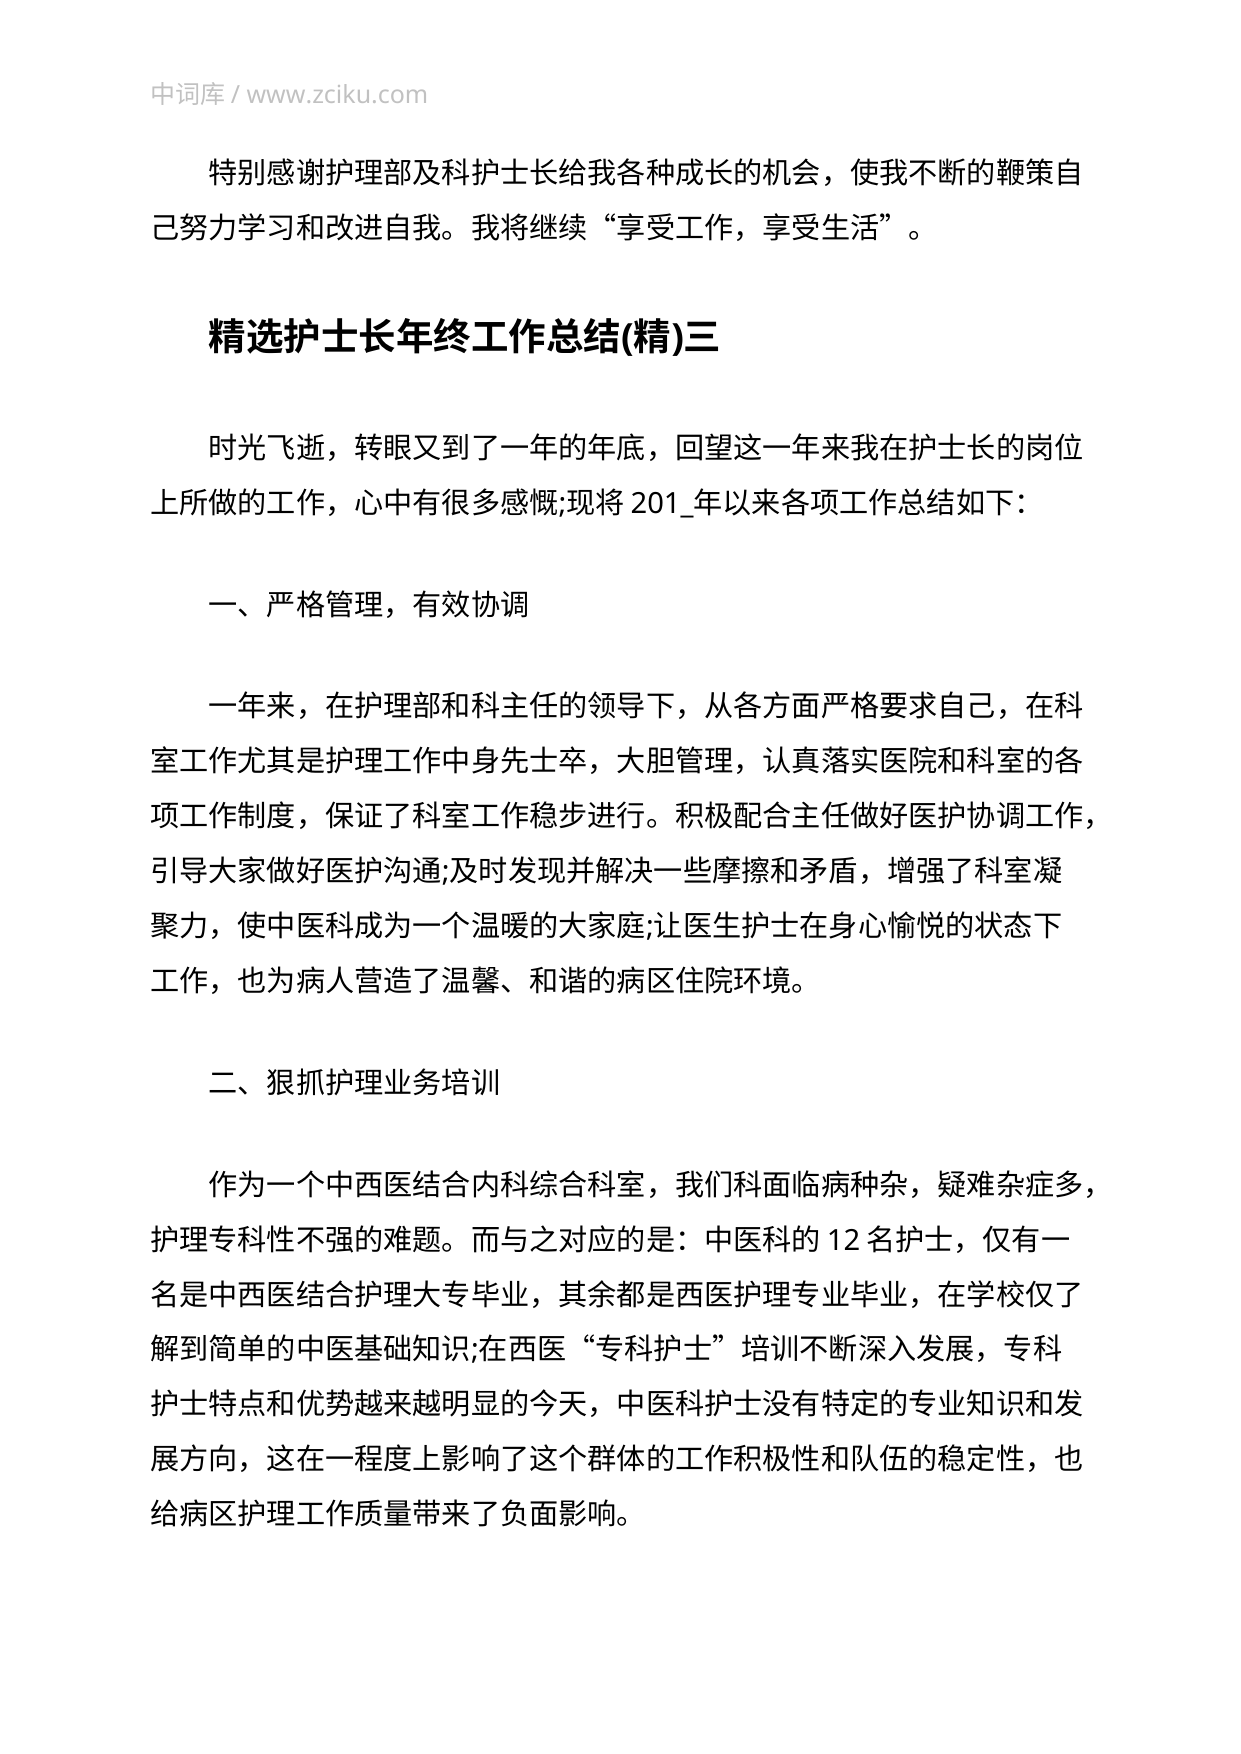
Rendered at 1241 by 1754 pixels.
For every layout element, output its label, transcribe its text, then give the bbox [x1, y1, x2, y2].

text 精选护士长年终工作总结(精)三 [150, 307, 1090, 361]
text 特别感谢护理部及科护士长给我各种成长的机会，使我不断的鞭策自己努力学习和改进自我。我将继续“享受工作，享受生活”。 [150, 150, 1090, 247]
text 一年来，在护理部和科主任的领导下，从各方面严格要求自己，在科室工作尤其是护理工作中身先士卒，大胆管理，认真落实医院和科室的各项工作制度，保证了科室工作稳步进行。积极配合主任做好医护协调工作，引导大家做好医护沟通;及时发现并解决一些摩擦和矛盾，增强了科室凝聚力，使中医科成为一个温暖的大家庭;让医生护士在身心愉悦的状态下工作，也为病人营造了温馨、和谐的病区住院环境。 [150, 683, 1090, 1000]
text 二、狠抓护理业务培训 [150, 1059, 1090, 1102]
text 时光飞逝，转眼又到了一年的年底，回望这一年来我在护士长的岗位上所做的工作，心中有很多感慨;现将201_年以来各项工作总结如下： [150, 424, 1090, 522]
text 作为一个中西医结合内科综合科室，我们科面临病种杂，疑难杂症多，护理专科性不强的难题。而与之对应的是：中医科的12名护士，仅有一名是中西医结合护理大专毕业，其余都是西医护理专业毕业，在学校仅了解到简单的中医基础知识;在西医“专科护士”培训不断深入发展，专科护士特点和优势越来越明显的今天，中医科护士没有特定的专业知识和发展方向，这在一程度上影响了这个群体的工作积极性和队伍的稳定性，也给病区护理工作质量带来了负面影响。 [150, 1161, 1090, 1533]
text 一、严格管理，有效协调 [150, 581, 1090, 623]
